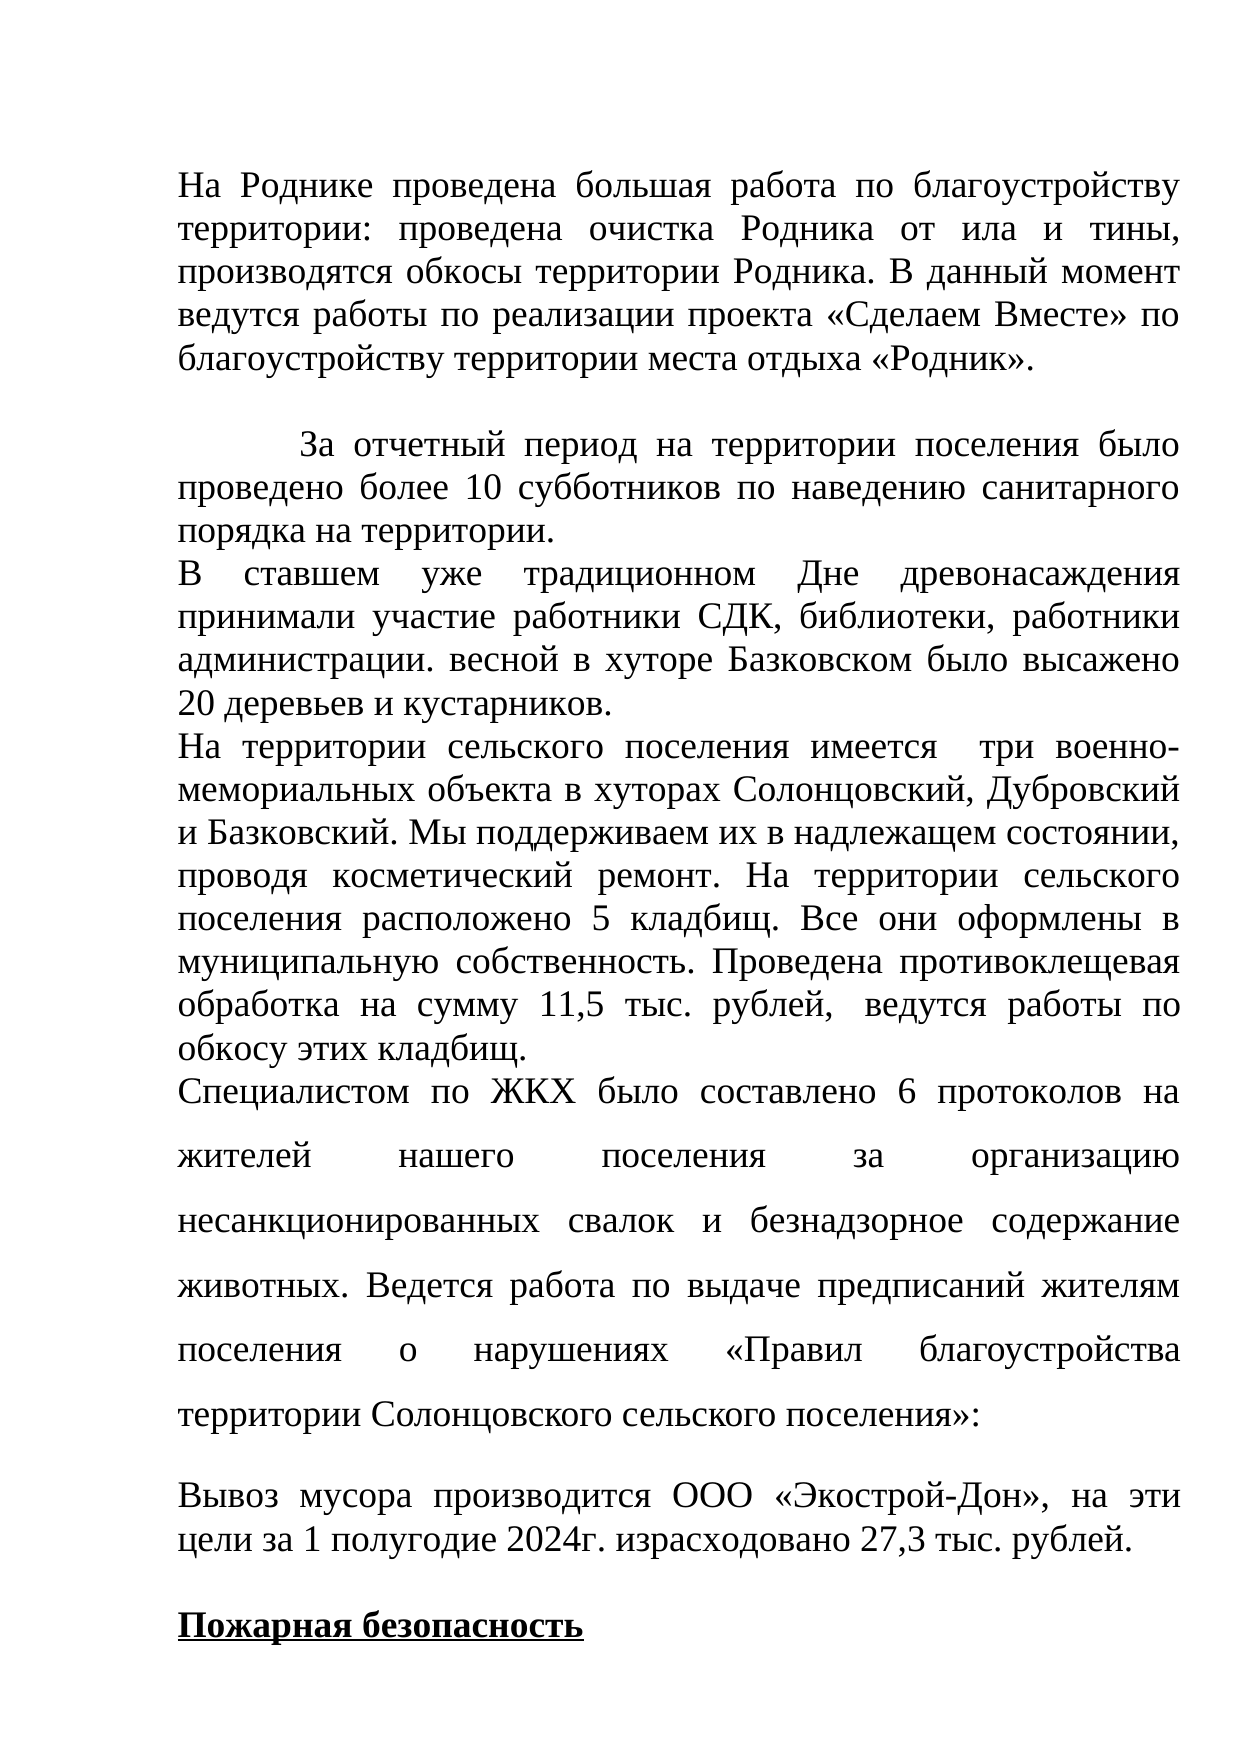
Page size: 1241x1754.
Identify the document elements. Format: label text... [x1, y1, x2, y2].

text На территории сельского поселения имеется три военно-мемориальных объекта в хуторах Солонцовский, Дубровский и Базковский. Мы поддерживаем их в надлежащем состоянии, проводя косметический ремонт. На территории сельского поселения расположено 5 кладбищ. Все они оформлены в муниципальную собственность. Проведена противоклещевая обработка на сумму 11,5 тыс. рублей, ведутся работы по обкосу этих кладбищ. [177, 723, 1181, 1068]
text Вывоз мусора производится ООО «Экострой-Дон», на эти цели за 1 полугодие 2024г. израсходовано 27,3 тыс. рублей. [177, 1473, 1181, 1559]
text В ставшем уже традиционном Дне древонасаждения принимали участие работники СДК, библиотеки, работники администрации. весной в хуторе Базковском было высажено 20 деревьев и кустарников. [177, 551, 1181, 723]
text Пожарная безопасность [177, 1602, 1181, 1645]
text За отчетный период на территории поселения было проведено более 10 субботников по наведению санитарного порядка на территории. [177, 421, 1181, 551]
text Специалистом по ЖКХ было составлено 6 протоколов на жителей нашего поселения за организацию несанкционированных свалок и безнадзорное содержание животных. Ведется работа по выдаче предписаний жителям поселения о нарушениях «Правил благоустройства территории Солонцовского сельского поселения»: [177, 1068, 1181, 1435]
text На Роднике проведена большая работа по благоустройству территории: проведена очистка Родника от ила и тины, производятся обкосы территории Родника. В данный момент ведутся работы по реализации проекта «Сделаем Вместе» по благоустройству территории места отдыха «Родник». [177, 162, 1181, 378]
